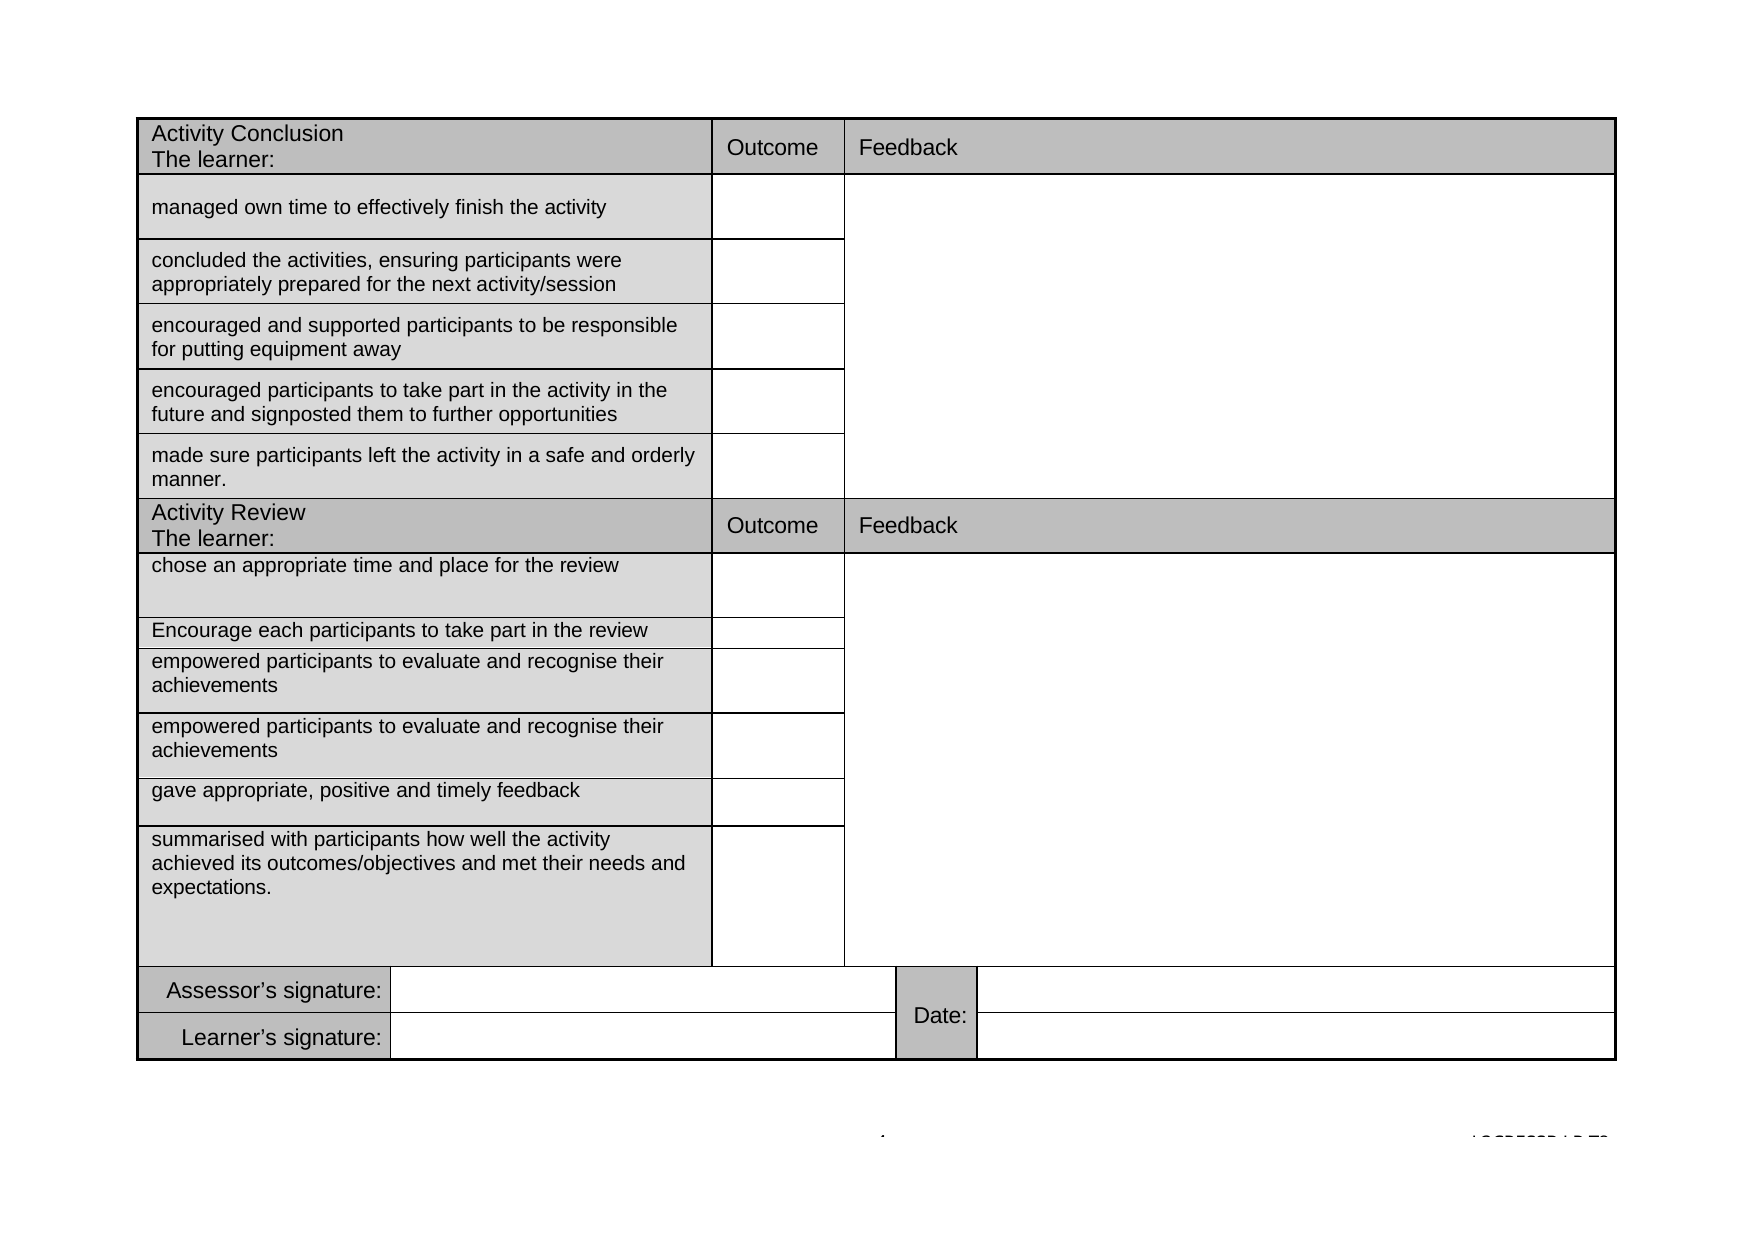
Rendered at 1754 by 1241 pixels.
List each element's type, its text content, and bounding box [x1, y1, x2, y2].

table_cell Date: [897, 967, 976, 1058]
table_cell [978, 967, 1614, 1012]
table_cell [713, 649, 844, 712]
table_cell Assessor’s signature: [139, 967, 390, 1012]
table_cell Learner’s signature: [139, 1013, 390, 1058]
table_cell [391, 1013, 895, 1058]
table_cell encouraged and supported participants to be responsible for putting equipment away [139, 304, 711, 368]
table_cell Encourage each participants to take part in the review [139, 618, 711, 647]
table_cell [713, 618, 844, 647]
table_cell [713, 827, 844, 966]
table_cell summarised with participants how well the activity achieved its outcomes/objectives and met their needs and expectations. [139, 827, 711, 966]
table_cell [713, 714, 844, 777]
table_header Activity Conclusion The learner: [139, 120, 711, 173]
table_cell empowered participants to evaluate and recognise their achievements [139, 714, 711, 777]
table_header Feedback [845, 120, 1614, 173]
table_header Outcome [713, 120, 844, 173]
table_cell empowered participants to evaluate and recognise their achievements [139, 649, 711, 712]
table_cell [713, 434, 844, 498]
table_cell [713, 370, 844, 433]
table_cell [978, 1013, 1614, 1058]
table_cell [713, 554, 844, 617]
table_cell [713, 779, 844, 825]
table_cell [713, 240, 844, 303]
table_cell gave appropriate, positive and timely feedback [139, 779, 711, 825]
table_cell made sure participants left the activity in a safe and orderly manner. [139, 434, 711, 498]
table_cell managed own time to effectively finish the activity [139, 175, 711, 238]
table_cell concluded the activities, ensuring participants were appropriately prepared for the next activity/session [139, 240, 711, 303]
table_cell [391, 967, 895, 1012]
table_cell Outcome [713, 499, 844, 552]
table_cell Activity Review The learner: [139, 499, 711, 552]
table_cell [845, 554, 1614, 966]
table_cell encouraged participants to take part in the activity in the future and signposted them to further opportunities [139, 370, 711, 433]
table_cell Feedback [845, 499, 1614, 552]
table_cell [713, 175, 844, 238]
table_cell [713, 304, 844, 368]
table_cell [845, 175, 1614, 498]
table_cell chose an appropriate time and place for the review [139, 554, 711, 617]
